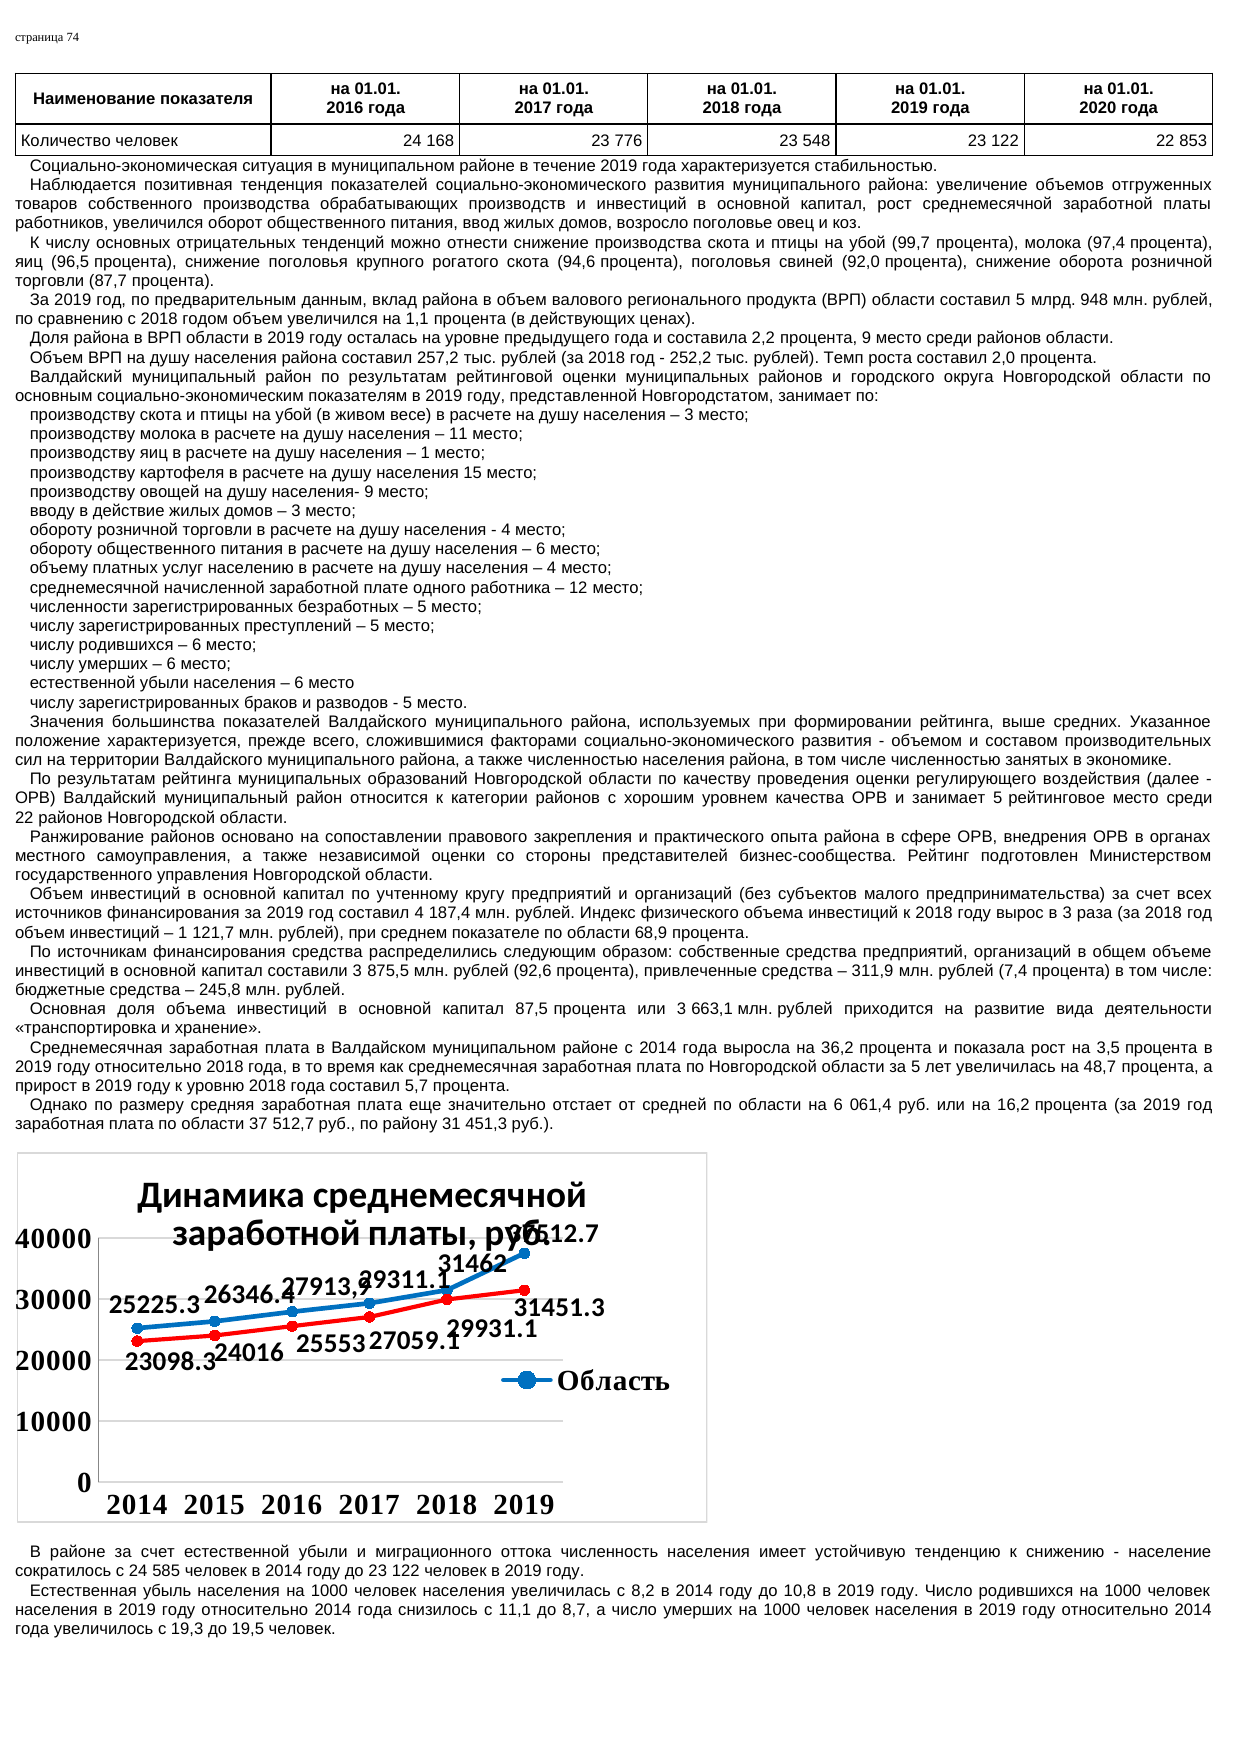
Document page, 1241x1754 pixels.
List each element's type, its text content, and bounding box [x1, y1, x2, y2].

list Наблюдается позитивная тенденция показателей социально-экономического развития муниципального района: увеличение объемов отгруженных товаров собственного производства обрабатывающих производств и инвестиций в основной капитал, рост среднемесячной заработной платы работников, увеличился оборот общественного питания, ввод жилых домов, возросло поголовье овец и коз. [15, 175, 1212, 232]
list производству молока в расчете на душу населения – 11 место; [15, 424, 1212, 443]
list Социально-экономическая ситуация в муниципальном районе в течение 2019 года характеризуется стабильностью. [15, 156, 1212, 175]
list производству скота и птицы на убой (в живом весе) в расчете на душу населения – 3 место; [15, 405, 1212, 424]
list Валдайский муниципальный район по результатам рейтинговой оценки муниципальных районов и городского округа Новгородской области по основным социально-экономическим показателям в 2019 году, представленной Новгородстатом, занимает по: [15, 367, 1212, 405]
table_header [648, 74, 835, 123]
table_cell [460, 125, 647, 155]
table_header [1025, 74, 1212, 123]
list Ранжирование районов основано на сопоставлении правового закрепления и практического опыта района в сфере ОРВ, внедрения ОРВ в органах местного самоуправления, а также независимой оценки со стороны представителей бизнес-сообщества. Рейтинг подготовлен Министерством государственного управления Новгородской области. [15, 827, 1212, 884]
list числу умерших – 6 место; [15, 654, 1212, 673]
list числу зарегистрированных браков и разводов - 5 место. [15, 692, 1212, 712]
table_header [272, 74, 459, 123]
list Значения большинства показателей Валдайского муниципального района, используемых при формировании рейтинга, выше средних. Указанное положение характеризуется, прежде всего, сложившимися факторами социально-экономического развития - объемом и составом производительных сил на территории Валдайского муниципального района, а также численностью населения района, в том числе численностью занятых в экономике. [15, 712, 1212, 769]
list числу зарегистрированных преступлений – 5 место; [15, 616, 1212, 635]
list обороту розничной торговли в расчете на душу населения - 4 место; [15, 520, 1212, 539]
list среднемесячной начисленной заработной плате одного работника – 12 место; [15, 577, 1212, 597]
list По результатам рейтинга муниципальных образований Новгородской области по качеству проведения оценки регулирующего воздействия (далее - ОРВ) Валдайский муниципальный район относится к категории районов с хорошим уровнем качества ОРВ и занимает 5 рейтинговое место среди 22 районов Новгородской области. [15, 769, 1212, 827]
list Объем инвестиций в основной капитал по учтенному кругу предприятий и организаций (без субъектов малого предпринимательства) за счет всех источников финансирования за 2019 год составил 4 187,4 млн. рублей. Индекс физического объема инвестиций к 2018 году вырос в 3 раза (за 2018 год объем инвестиций – 1 121,7 млн. рублей), при среднем показателе по области 68,9 процента. [15, 884, 1212, 942]
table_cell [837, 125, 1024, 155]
list вводу в действие жилых домов – 3 место; [15, 501, 1212, 520]
list производству картофеля в расчете на душу населения 15 место; [15, 462, 1212, 482]
list Однако по размеру средняя заработная плата еще значительно отстает от средней по области на 6 061,4 руб. или на 16,2 процента (за 2019 год заработная плата по области 37 512,7 руб., по району 31 451,3 руб.). [15, 1095, 1212, 1133]
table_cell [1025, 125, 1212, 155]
list Среднемесячная заработная плата в Валдайском муниципальном районе с 2014 года выросла на 36,2 процента и показала рост на 3,5 процента в 2019 году относительно 2018 года, в то время как среднемесячная заработная плата по Новгородской области за 5 лет увеличилась на 48,7 процента, а прирост в 2019 году к уровню 2018 года составил 5,7 процента. [15, 1037, 1212, 1095]
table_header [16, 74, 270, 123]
list производству яиц в расчете на душу населения – 1 место; [15, 443, 1212, 462]
list числу родившихся – 6 место; [15, 635, 1212, 654]
list Объем ВРП на душу населения района составил 257,2 тыс. рублей (за 2018 год - 252,2 тыс. рублей). Темп роста составил 2,0 процента. [15, 347, 1212, 367]
list численности зарегистрированных безработных – 5 место; [15, 597, 1212, 616]
list В районе за счет естественной убыли и миграционного оттока численность населения имеет устойчивую тенденцию к снижению - население сократилось с 24 585 человек в 2014 году до 23 122 человек в 2019 году. [15, 1542, 1212, 1580]
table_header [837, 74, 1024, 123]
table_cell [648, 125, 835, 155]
list объему платных услуг населению в расчете на душу населения – 4 место; [15, 558, 1212, 577]
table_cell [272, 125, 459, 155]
list Доля района в ВРП области в 2019 году осталась на уровне предыдущего года и составила 2,2 процента, 9 место среди районов области. [15, 328, 1212, 347]
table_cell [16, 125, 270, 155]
list обороту общественного питания в расчете на душу населения – 6 место; [15, 539, 1212, 558]
list естественной убыли населения – 6 место [15, 673, 1212, 692]
list производству овощей на душу населения- 9 место; [15, 482, 1212, 501]
list Основная доля объема инвестиций в основной капитал 87,5 процента или 3 663,1 млн. рублей приходится на развитие вида деятельности «транспортировка и хранение». [15, 999, 1212, 1037]
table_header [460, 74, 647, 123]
list Естественная убыль населения на 1000 человек населения увеличилась с 8,2 в 2014 году до 10,8 в 2019 году. Число родившихся на 1000 человек населения в 2019 году относительно 2014 года снизилось с 11,1 до 8,7, а число умерших на 1000 человек населения в 2019 году относительно 2014 года увеличилось с 19,3 до 19,5 человек. [15, 1580, 1212, 1638]
list По источникам финансирования средства распределились следующим образом: собственные средства предприятий, организаций в общем объеме инвестиций в основной капитал составили 3 875,5 млн. рублей (92,6 процента), привлеченные средства – 311,9 млн. рублей (7,4 процента) в том числе: бюджетные средства – 245,8 млн. рублей. [15, 942, 1212, 999]
list За 2019 год, по предварительным данным, вклад района в объем валового регионального продукта (ВРП) области составил 5 млрд. 948 млн. рублей, по сравнению с 2018 годом объем увеличился на 1,1 процента (в действующих ценах). [15, 290, 1212, 328]
list К числу основных отрицательных тенденций можно отнести снижение производства скота и птицы на убой (99,7 процента), молока (97,4 процента), яиц (96,5 процента), снижение поголовья крупного рогатого скота (94,6 процента), поголовья свиней (92,0 процента), снижение оборота розничной торговли (87,7 процента). [15, 232, 1212, 290]
